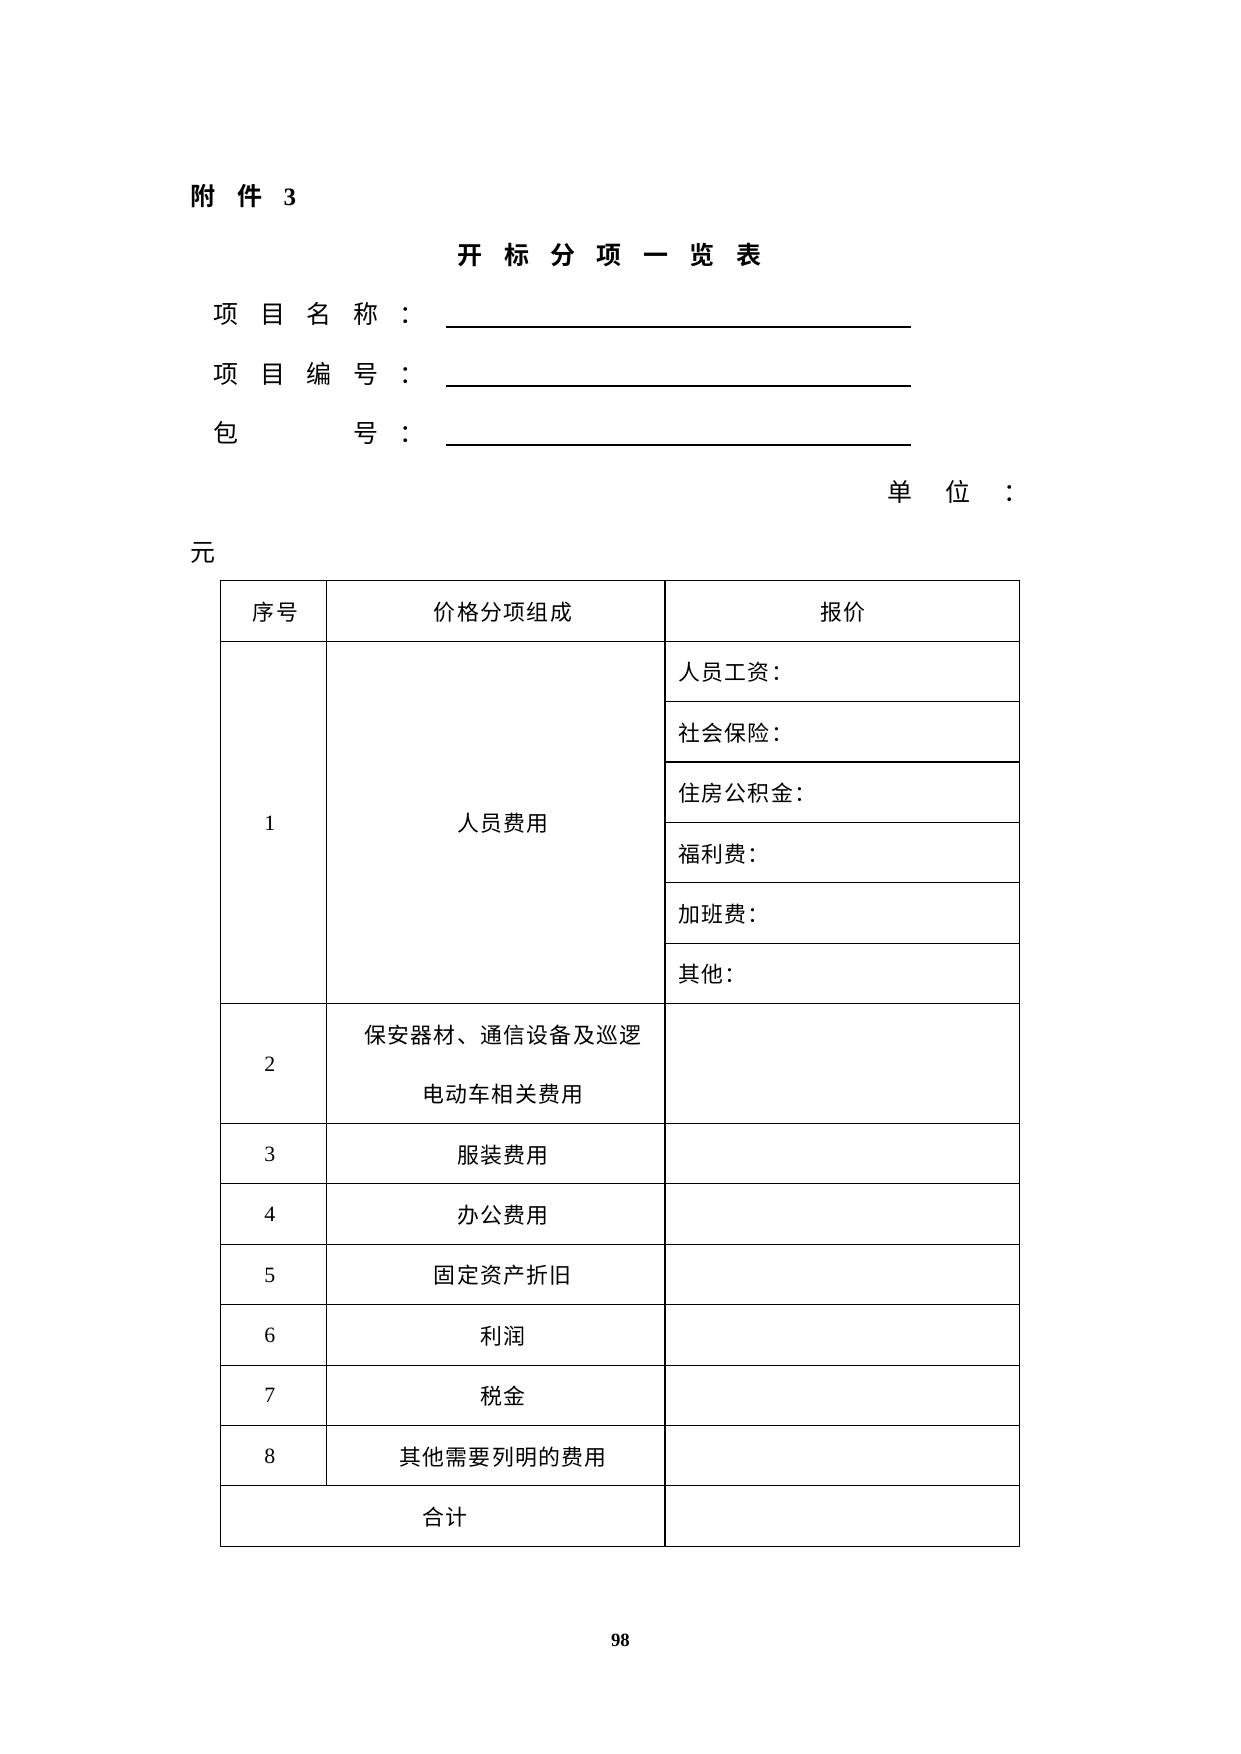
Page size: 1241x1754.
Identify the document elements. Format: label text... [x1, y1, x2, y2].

table_cell 人员费用 [327, 642, 664, 1003]
table_cell 服装费用 [327, 1124, 664, 1183]
table_cell 8 [221, 1426, 326, 1485]
table_cell 办公费用 [327, 1184, 664, 1244]
table_cell 社会保险： [666, 702, 1019, 761]
table_cell [666, 1004, 1019, 1123]
table_cell 1 [221, 642, 326, 1003]
table_cell 其他： [666, 944, 1019, 1003]
table_cell 合计 [221, 1486, 664, 1546]
table_header 价格分项组成 [327, 581, 664, 641]
table_cell 7 [221, 1366, 326, 1425]
text 项目名称： [210, 283, 1050, 343]
table_cell [666, 1184, 1019, 1244]
text 包 号： [210, 402, 1050, 461]
table_cell [666, 1486, 1019, 1546]
table_cell 6 [221, 1305, 326, 1364]
text 单位：元 [190, 461, 1050, 580]
table_cell 5 [221, 1245, 326, 1304]
table_cell [666, 1124, 1019, 1183]
table_cell 其他需要列明的费用 [327, 1426, 664, 1485]
table_header 报价 [666, 581, 1019, 641]
table_cell 4 [221, 1184, 326, 1244]
table_cell 2 [221, 1004, 326, 1123]
table_cell 加班费： [666, 883, 1019, 943]
table_cell 固定资产折旧 [327, 1245, 664, 1304]
table_header 序号 [221, 581, 326, 641]
table_cell 保安器材、通信设备及巡逻电动车相关费用 [327, 1004, 664, 1123]
text 开标分项一览表 [190, 224, 1050, 283]
table_cell [666, 1305, 1019, 1364]
table_cell [666, 1426, 1019, 1485]
text 项目编号： [210, 343, 1050, 402]
table_cell 福利费： [666, 823, 1019, 882]
table_cell [666, 1366, 1019, 1425]
table_cell 3 [221, 1124, 326, 1183]
table_cell [666, 1245, 1019, 1304]
table_cell 住房公积金： [666, 763, 1019, 822]
table_cell 人员工资： [666, 642, 1019, 701]
table_cell 利润 [327, 1305, 664, 1364]
table_cell 税金 [327, 1366, 664, 1425]
text 附件3 [190, 164, 1050, 224]
